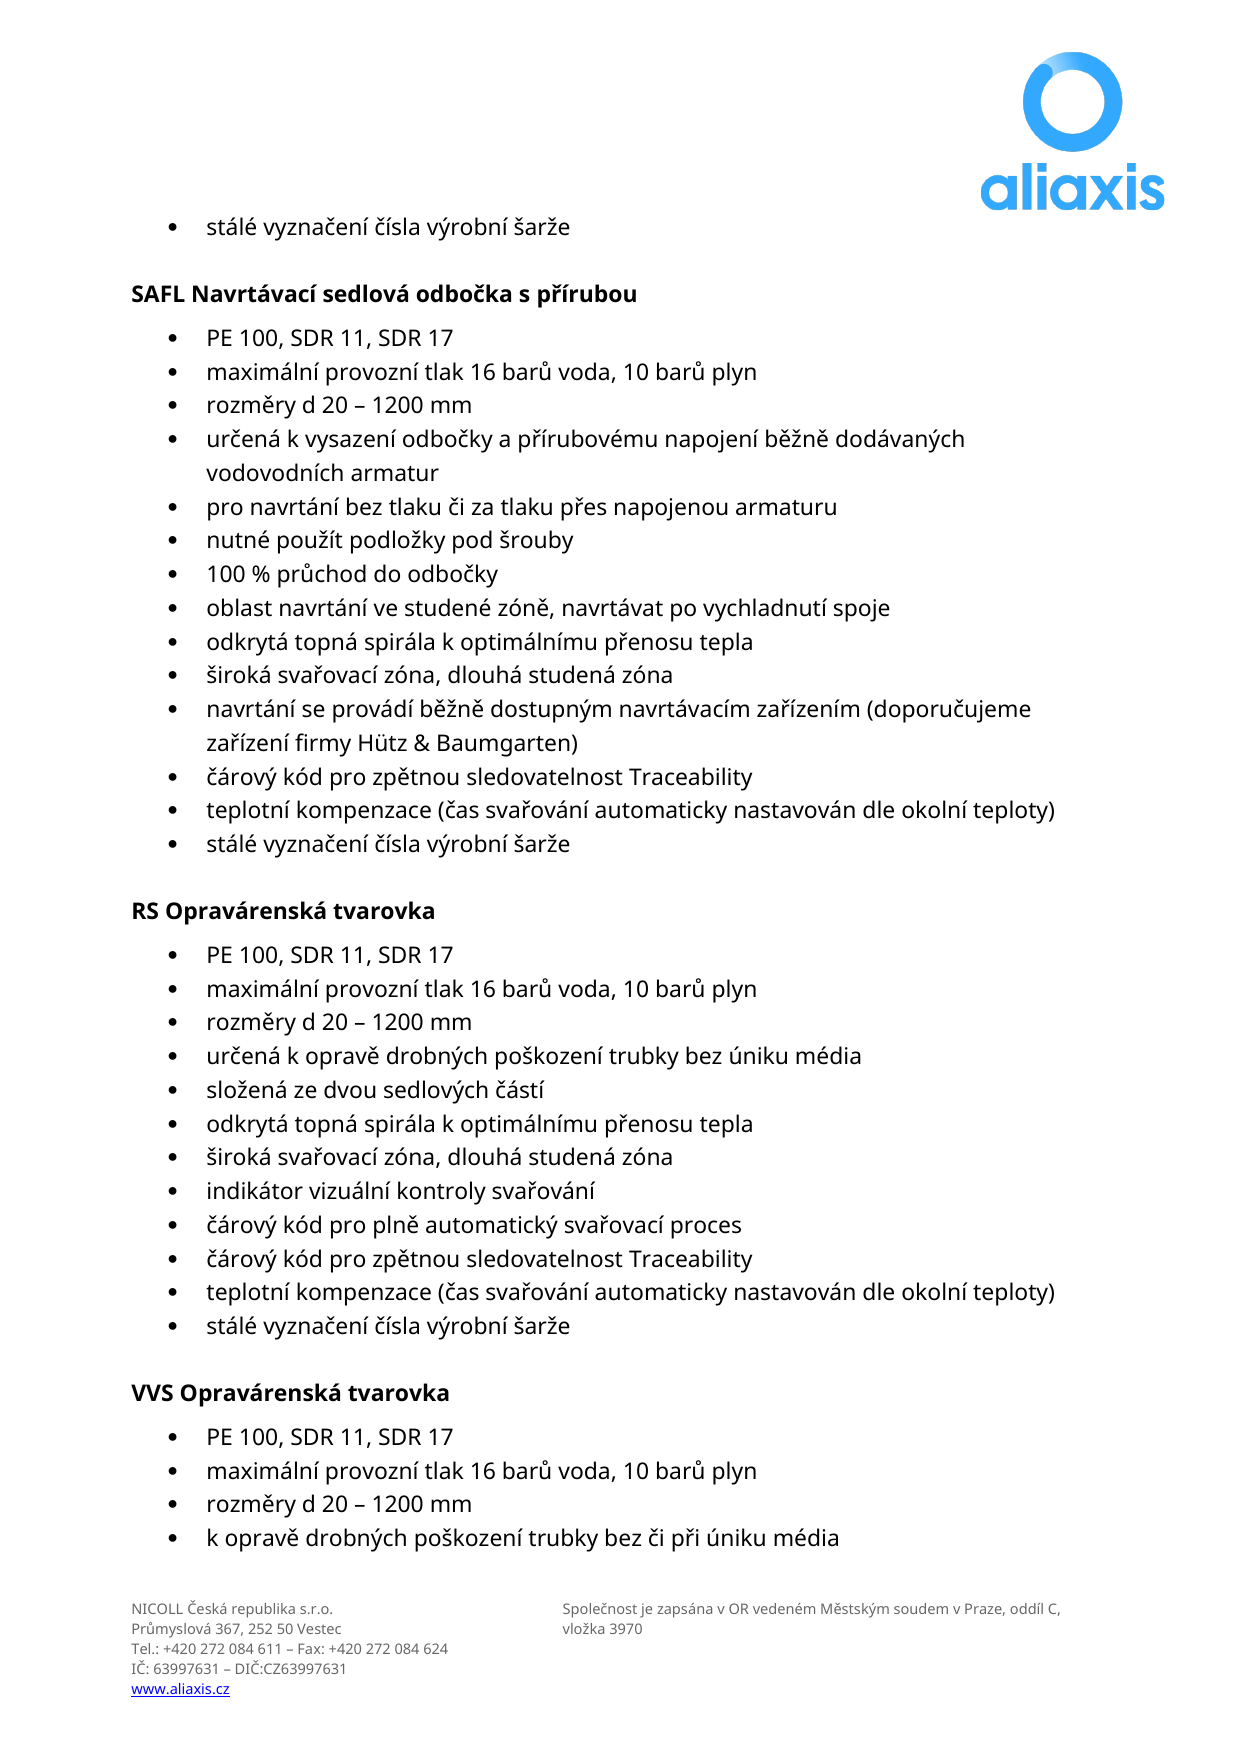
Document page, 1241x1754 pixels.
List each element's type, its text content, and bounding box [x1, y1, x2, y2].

list maximální provozní tlak 16 barů voda, 10 barů plyn [169, 356, 1106, 387]
list indikátor vizuální kontroly svařování [169, 1175, 1106, 1206]
list maximální provozní tlak 16 barů voda, 10 barů plyn [169, 1455, 1106, 1486]
list široká svařovací zóna, dlouhá studená zóna [169, 1141, 1106, 1173]
list čárový kód pro zpětnou sledovatelnost Traceability [169, 1243, 1106, 1274]
list rozměry d 20 – 1200 mm [169, 389, 1106, 421]
list stálé vyznačení čísla výrobní šarže [169, 1310, 1106, 1341]
list určená k opravě drobných poškození trubky bez úniku média [169, 1040, 1106, 1071]
list široká svařovací zóna, dlouhá studená zóna [169, 659, 1106, 691]
list složená ze dvou sedlových částí [169, 1074, 1106, 1105]
subtitle RS Opravárenská tvarovka [131, 895, 1106, 926]
list oblast navrtání ve studené zóně, navrtávat po vychladnutí spoje [169, 592, 1106, 623]
list pro navrtání bez tlaku či za tlaku přes napojenou armaturu [169, 491, 1106, 522]
list rozměry d 20 – 1200 mm [169, 1006, 1106, 1038]
subtitle SAFL Navrtávací sedlová odbočka s přírubou [131, 278, 1106, 309]
list PE 100, SDR 11, SDR 17 [169, 322, 1106, 353]
list PE 100, SDR 11, SDR 17 [169, 1421, 1106, 1452]
list stálé vyznačení čísla výrobní šarže [169, 211, 1106, 242]
list maximální provozní tlak 16 barů voda, 10 barů plyn [169, 973, 1106, 1004]
list nutné použít podložky pod šrouby [169, 524, 1106, 556]
list stálé vyznačení čísla výrobní šarže [169, 828, 1106, 859]
list čárový kód pro zpětnou sledovatelnost Traceability [169, 761, 1106, 792]
list teplotní kompenzace (čas svařování automaticky nastavován dle okolní teploty) [169, 794, 1106, 826]
list odkrytá topná spirála k optimálnímu přenosu tepla [169, 1108, 1106, 1139]
list navrtání se provádí běžně dostupným navrtávacím zařízením (doporučujeme zařízení firmy Hütz & Baumgarten) [169, 693, 1106, 758]
list teplotní kompenzace (čas svařování automaticky nastavován dle okolní teploty) [169, 1276, 1106, 1308]
list čárový kód pro plně automatický svařovací proces [169, 1209, 1106, 1240]
list rozměry d 20 – 1200 mm [169, 1488, 1106, 1520]
list odkrytá topná spirála k optimálnímu přenosu tepla [169, 626, 1106, 657]
subtitle VVS Opravárenská tvarovka [131, 1377, 1106, 1408]
list PE 100, SDR 11, SDR 17 [169, 939, 1106, 970]
list k opravě drobných poškození trubky bez či při úniku média [169, 1522, 1106, 1553]
list určená k vysazení odbočky a přírubovému napojení běžně dodávaných vodovodních armatur [169, 423, 1106, 488]
picture [972, 43, 1170, 216]
list 100 % průchod do odbočky [169, 558, 1106, 589]
